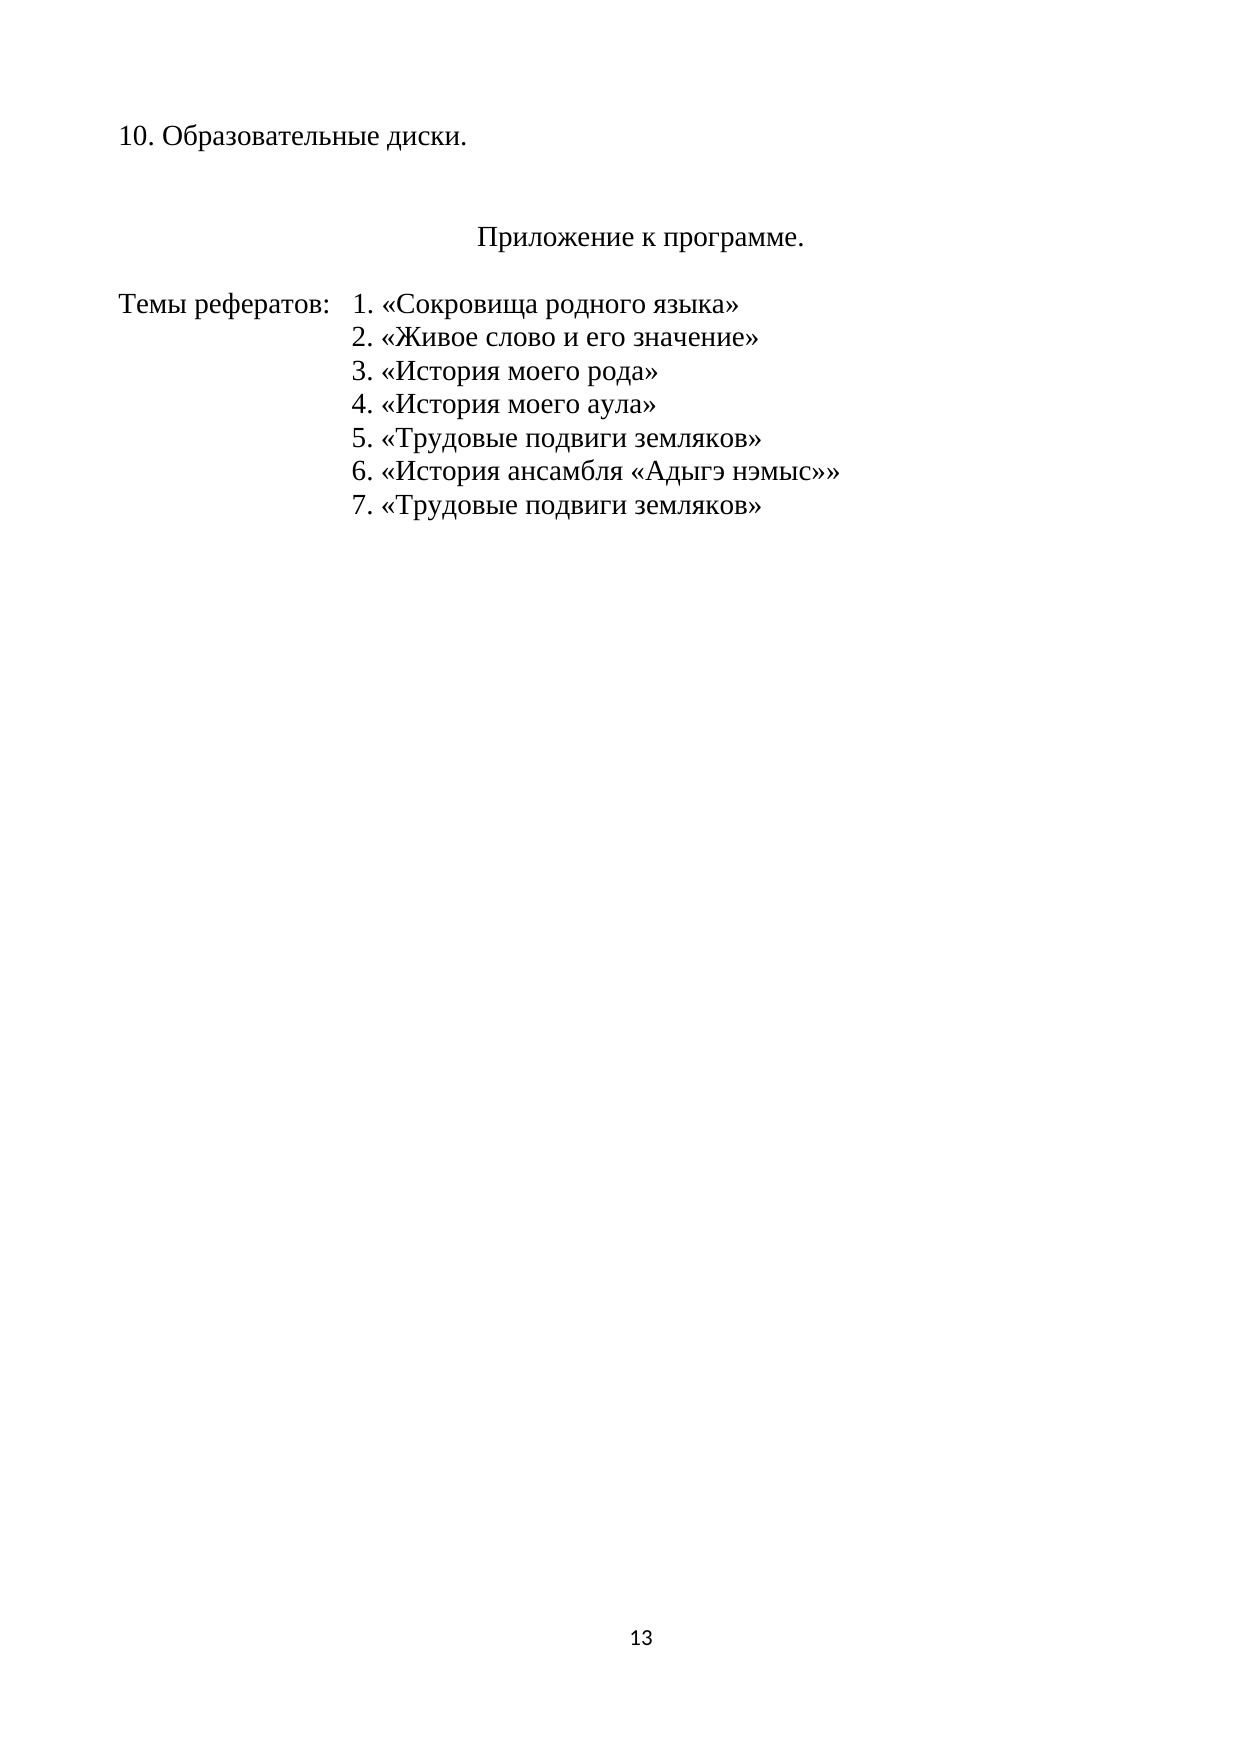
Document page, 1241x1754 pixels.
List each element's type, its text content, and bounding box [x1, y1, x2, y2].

text 4. «История моего аула» [118, 386, 1163, 420]
text 3. «История моего рода» [118, 353, 1163, 386]
text Темы рефератов: 1. «Сокровища родного языка» [118, 286, 1163, 319]
text 5. «Трудовые подвиги земляков» [118, 420, 1163, 453]
text 7. «Трудовые подвиги земляков» [118, 487, 1163, 521]
text 10. Образовательные диски. [118, 118, 1163, 152]
text 2. «Живое слово и его значение» [118, 319, 1163, 353]
text Приложение к программе. [118, 219, 1163, 252]
text 6. «История ансамбля «Адыгэ нэмыс»» [118, 453, 1163, 487]
